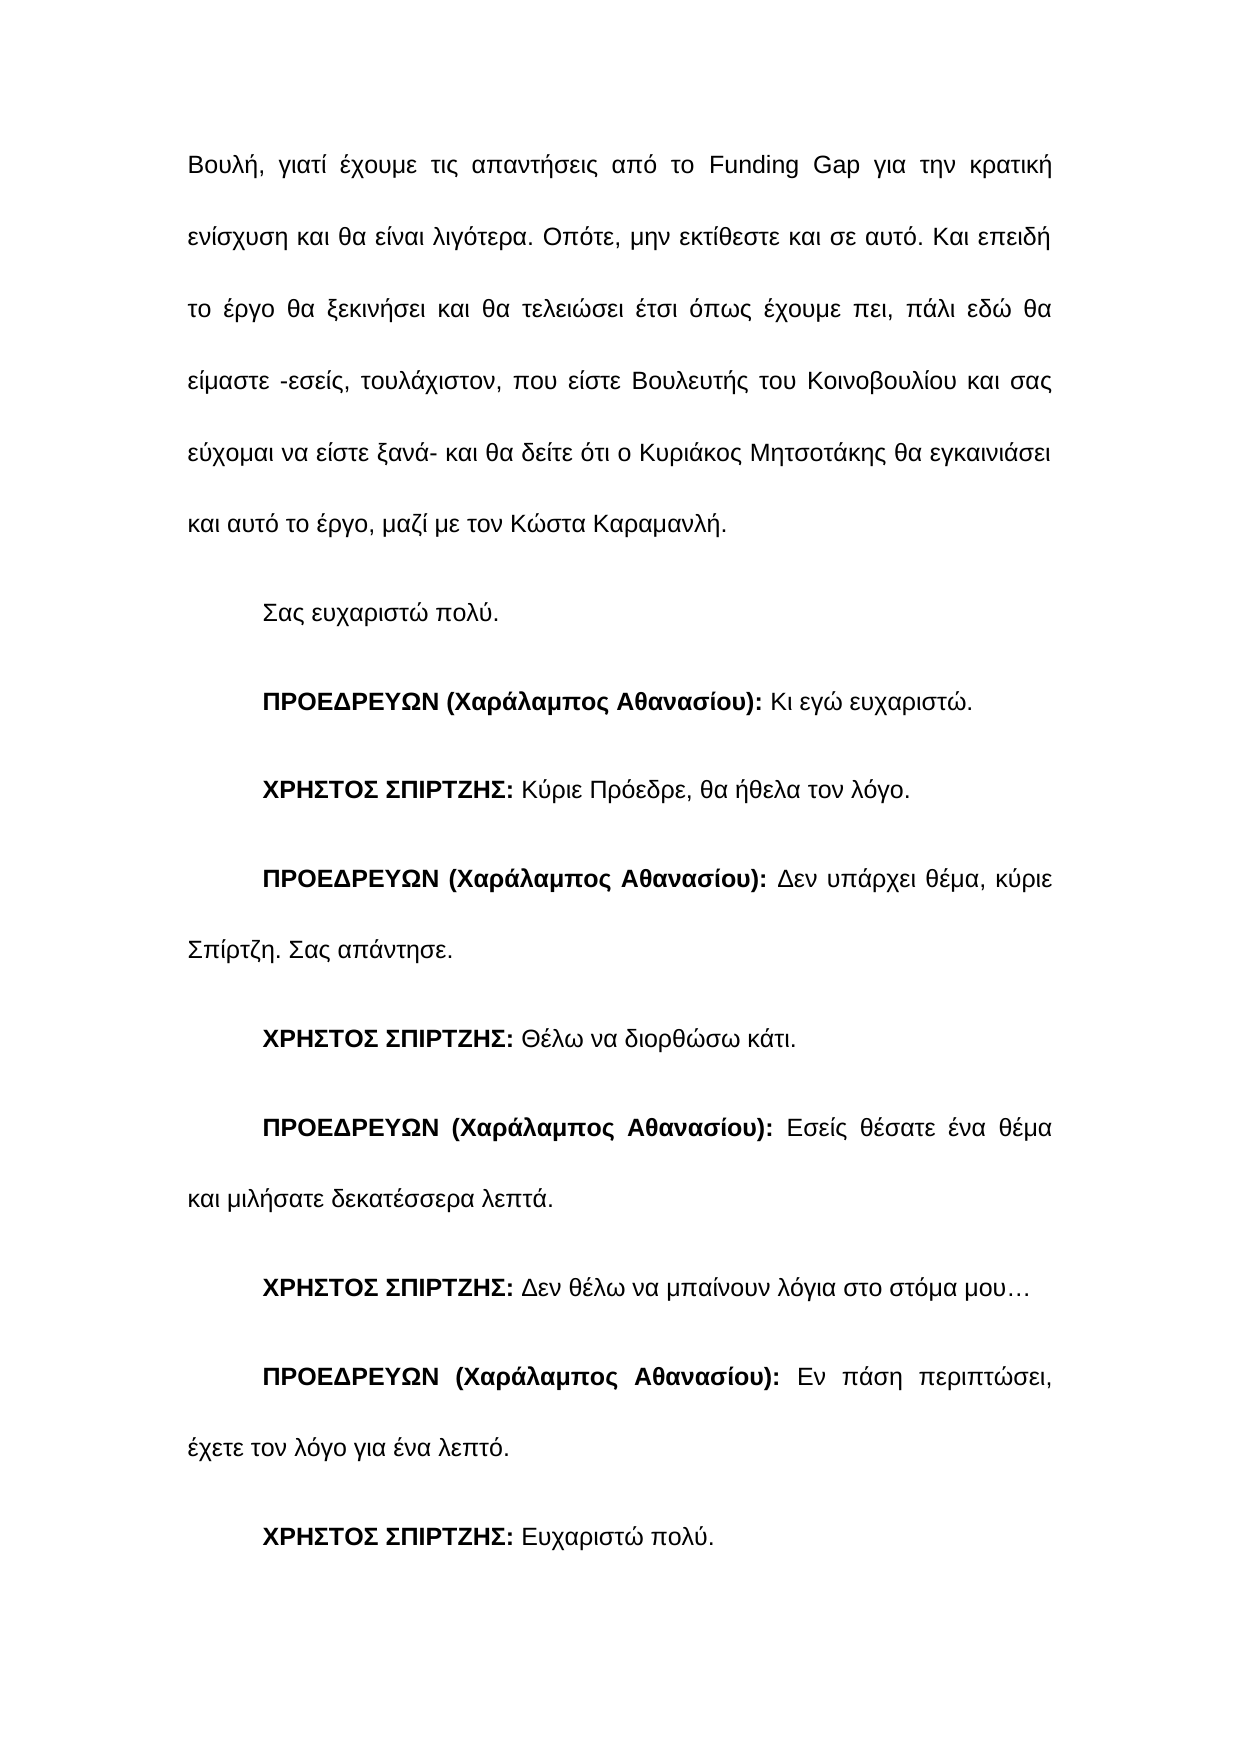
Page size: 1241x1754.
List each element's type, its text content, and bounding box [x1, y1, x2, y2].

text ΧΡΗΣΤΟΣ ΣΠΙΡΤΖΗΣ: Δεν θέλω να μπαίνουν λόγια στο στόμα μου… [187, 1273, 1053, 1302]
text ΠΡΟΕΔΡΕΥΩΝ (Χαράλαμπος Αθανασίου): Εν πάση περιπτώσει, έχετε τον λόγο για ένα λεπτό. [187, 1361, 1053, 1462]
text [187, 150, 1053, 538]
text ΧΡΗΣΤΟΣ ΣΠΙΡΤΖΗΣ: Κύριε Πρόεδρε, θα ήθελα τον λόγο. [187, 775, 1053, 804]
text ΠΡΟΕΔΡΕΥΩΝ (Χαράλαμπος Αθανασίου): Δεν υπάρχει θέμα, κύριε Σπίρτζη. Σας απάντησε. [187, 863, 1053, 964]
text ΠΡΟΕΔΡΕΥΩΝ (Χαράλαμπος Αθανασίου): Εσείς θέσατε ένα θέμα και μιλήσατε δεκατέσσερα λεπτά. [187, 1112, 1053, 1213]
text Σας ευχαριστώ πολύ. [187, 598, 1053, 627]
text ΧΡΗΣΤΟΣ ΣΠΙΡΤΖΗΣ: Ευχαριστώ πολύ. [187, 1522, 1053, 1551]
text ΠΡΟΕΔΡΕΥΩΝ (Χαράλαμπος Αθανασίου): Κι εγώ ευχαριστώ. [187, 686, 1053, 715]
text ΧΡΗΣΤΟΣ ΣΠΙΡΤΖΗΣ: Θέλω να διορθώσω κάτι. [187, 1024, 1053, 1053]
